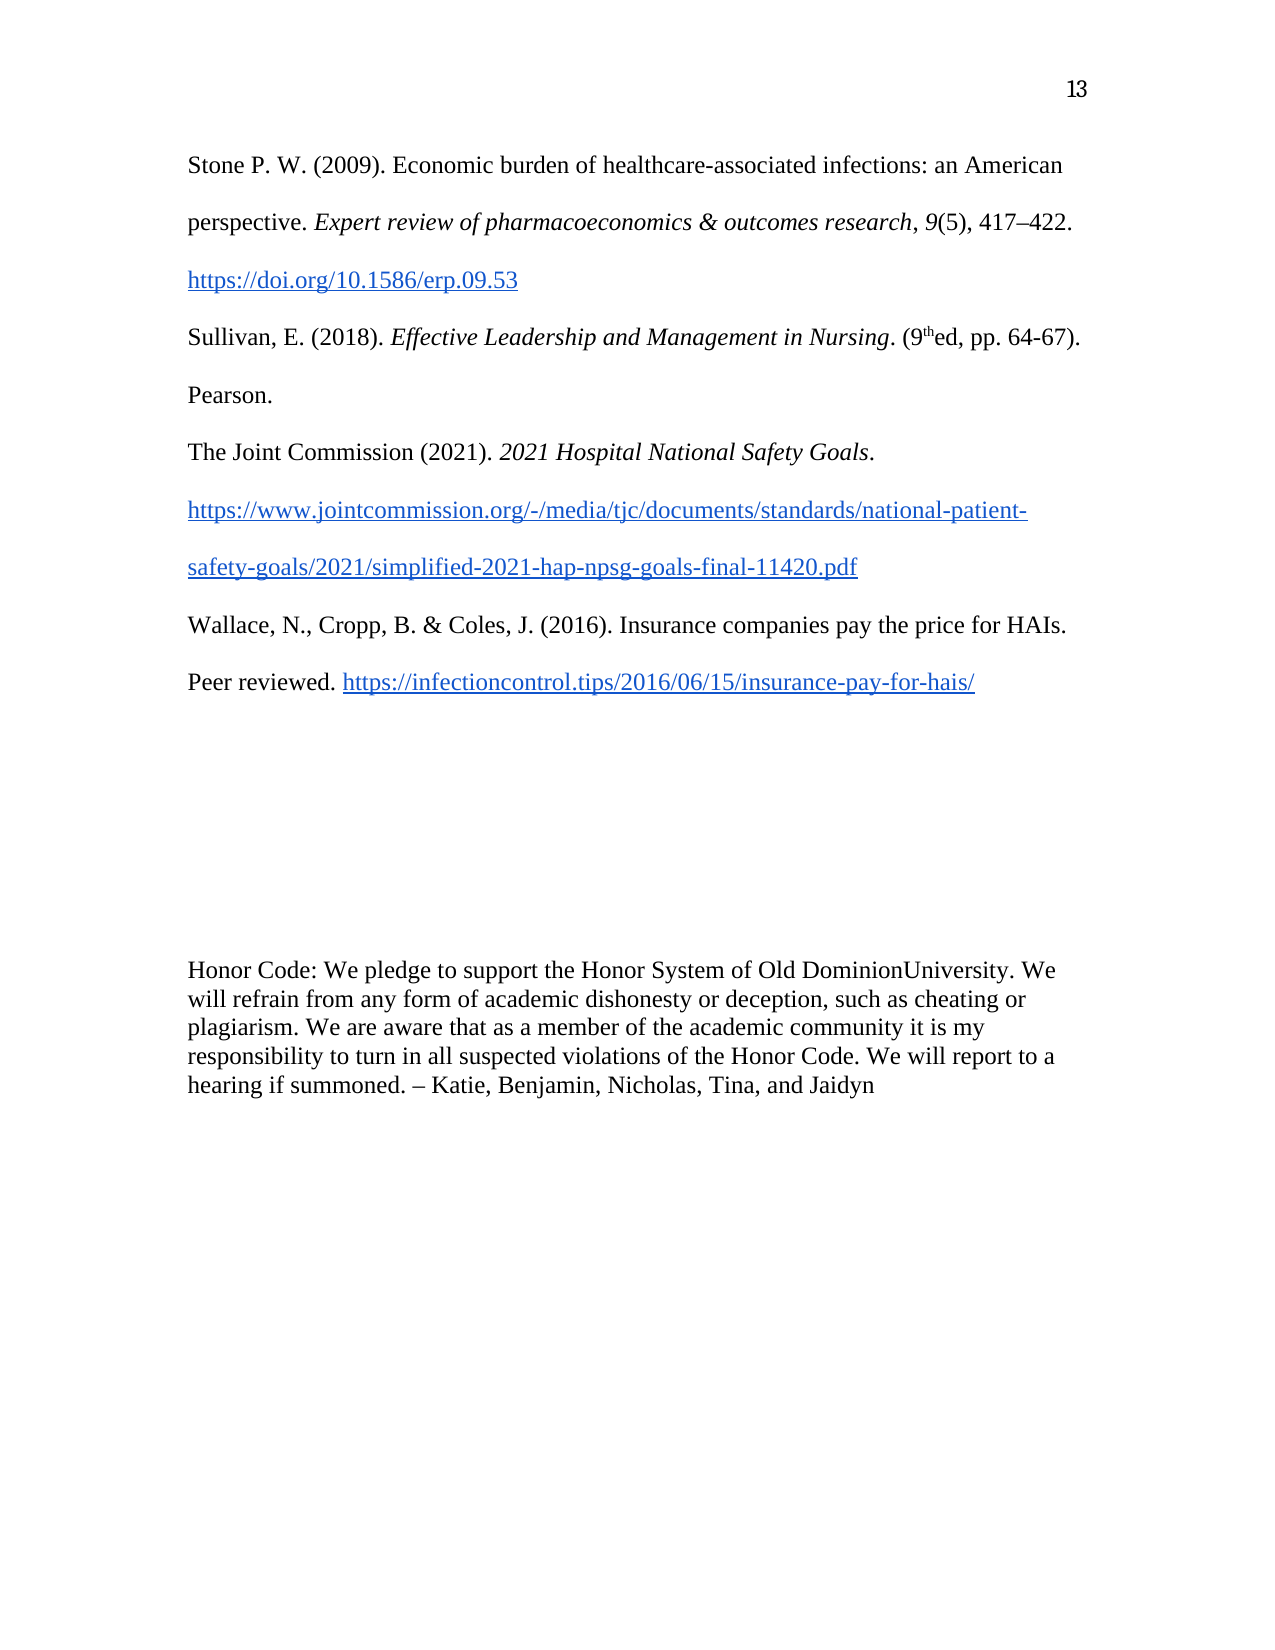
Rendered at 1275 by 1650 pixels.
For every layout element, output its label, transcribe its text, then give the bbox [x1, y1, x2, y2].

text Stone P. W. (2009). Economic burden of healthcare-associated infections: an American perspective. Expert review of pharmacoeconomics & outcomes research, 9(5), 417–422. https://doi.org/10.1586/erp.09.53 [187, 150, 1087, 294]
text Sullivan, E. (2018). Effective Leadership and Management in Nursing. (9thed, pp. 64-67). Pearson. [187, 322, 1087, 409]
text Wallace, N., Cropp, B. & Coles, J. (2016). Insurance companies pay the price for HAIs. Peer reviewed. https://infectioncontrol.tips/2016/06/15/insurance-pay-for-hais/ [187, 610, 1087, 696]
text Honor Code: We pledge to support the Honor System of Old DominionUniversity. We will refrain from any form of academic dishonesty or deception, such as cheating or plagiarism. We are aware that as a member of the academic community it is my responsibility to turn in all suspected violations of the Honor Code. We will report to a hearing if summoned. – Katie, Benjamin, Nicholas, Tina, and Jaidyn [187, 955, 1087, 1099]
text The Joint Commission (2021). 2021 Hospital National Safety Goals. https://www.jointcommission.org/-/media/tjc/documents/standards/national-patient-safety-goals/2021/simplified-2021-hap-npsg-goals-final-11420.pdf [187, 437, 1087, 581]
